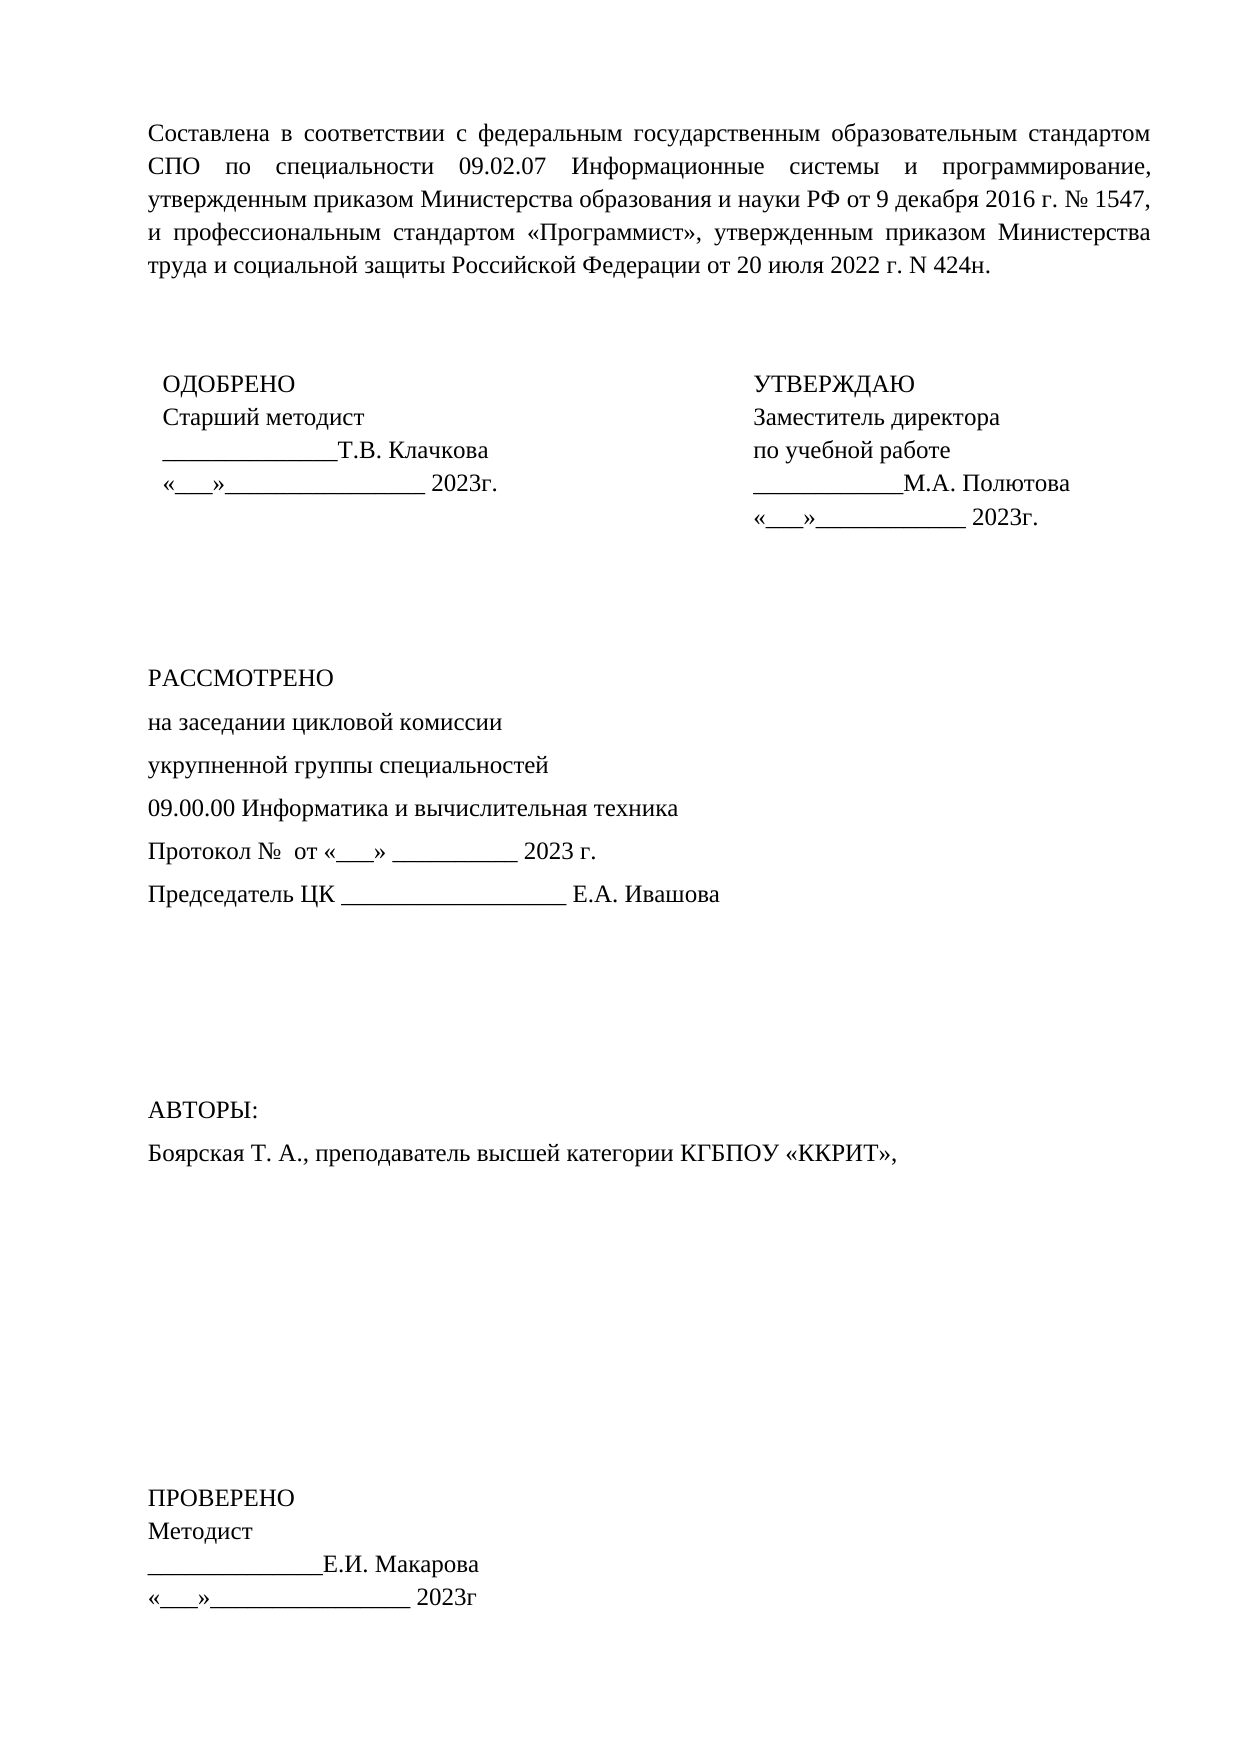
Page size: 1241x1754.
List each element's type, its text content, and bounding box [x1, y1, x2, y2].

text РАССМОТРЕНО [148, 663, 1152, 692]
text Председатель ЦК __________________ Е.А. Ивашова [148, 879, 1152, 908]
text на заседании цикловой комиссии [148, 707, 1152, 735]
text «___»________________ 2023г [148, 1582, 1152, 1611]
table_header ОДОБРЕНО Старший методист ______________Т.В. Клачкова «___»________________ 2023г. [151, 370, 649, 534]
text АВТОРЫ: [148, 1095, 1152, 1123]
table_header УТВЕРЖДАЮ Заместитель директора по учебной работе ____________М.А. Полютова «___»____________ 2023г. [650, 370, 1148, 534]
text ______________Е.И. Макарова [148, 1549, 1152, 1578]
text Протокол № от «___» __________ 2023 г. [148, 836, 1152, 865]
text Боярская Т. А., преподаватель высшей категории КГБПОУ «ККРИТ», [148, 1138, 1152, 1167]
text ПРОВЕРЕНО [148, 1483, 1152, 1512]
text Методист [148, 1516, 1152, 1545]
text укрупненной группы специальностей [148, 750, 1152, 778]
text 09.00.00 Информатика и вычислительная техника [148, 793, 1152, 822]
text Составлена в соответствии с федеральным государственным образовательным стандартом СПО по специальности 09.02.07 Информационные системы и программирование, утвержденным приказом Министерства образования и науки РФ от 9 декабря 2016 г. № 1547, и профессиональным стандартом «Программист», утвержденным приказом Министерства труда и социальной защиты Российской Федерации от 20 июля 2022 г. N 424н. [148, 118, 1152, 279]
